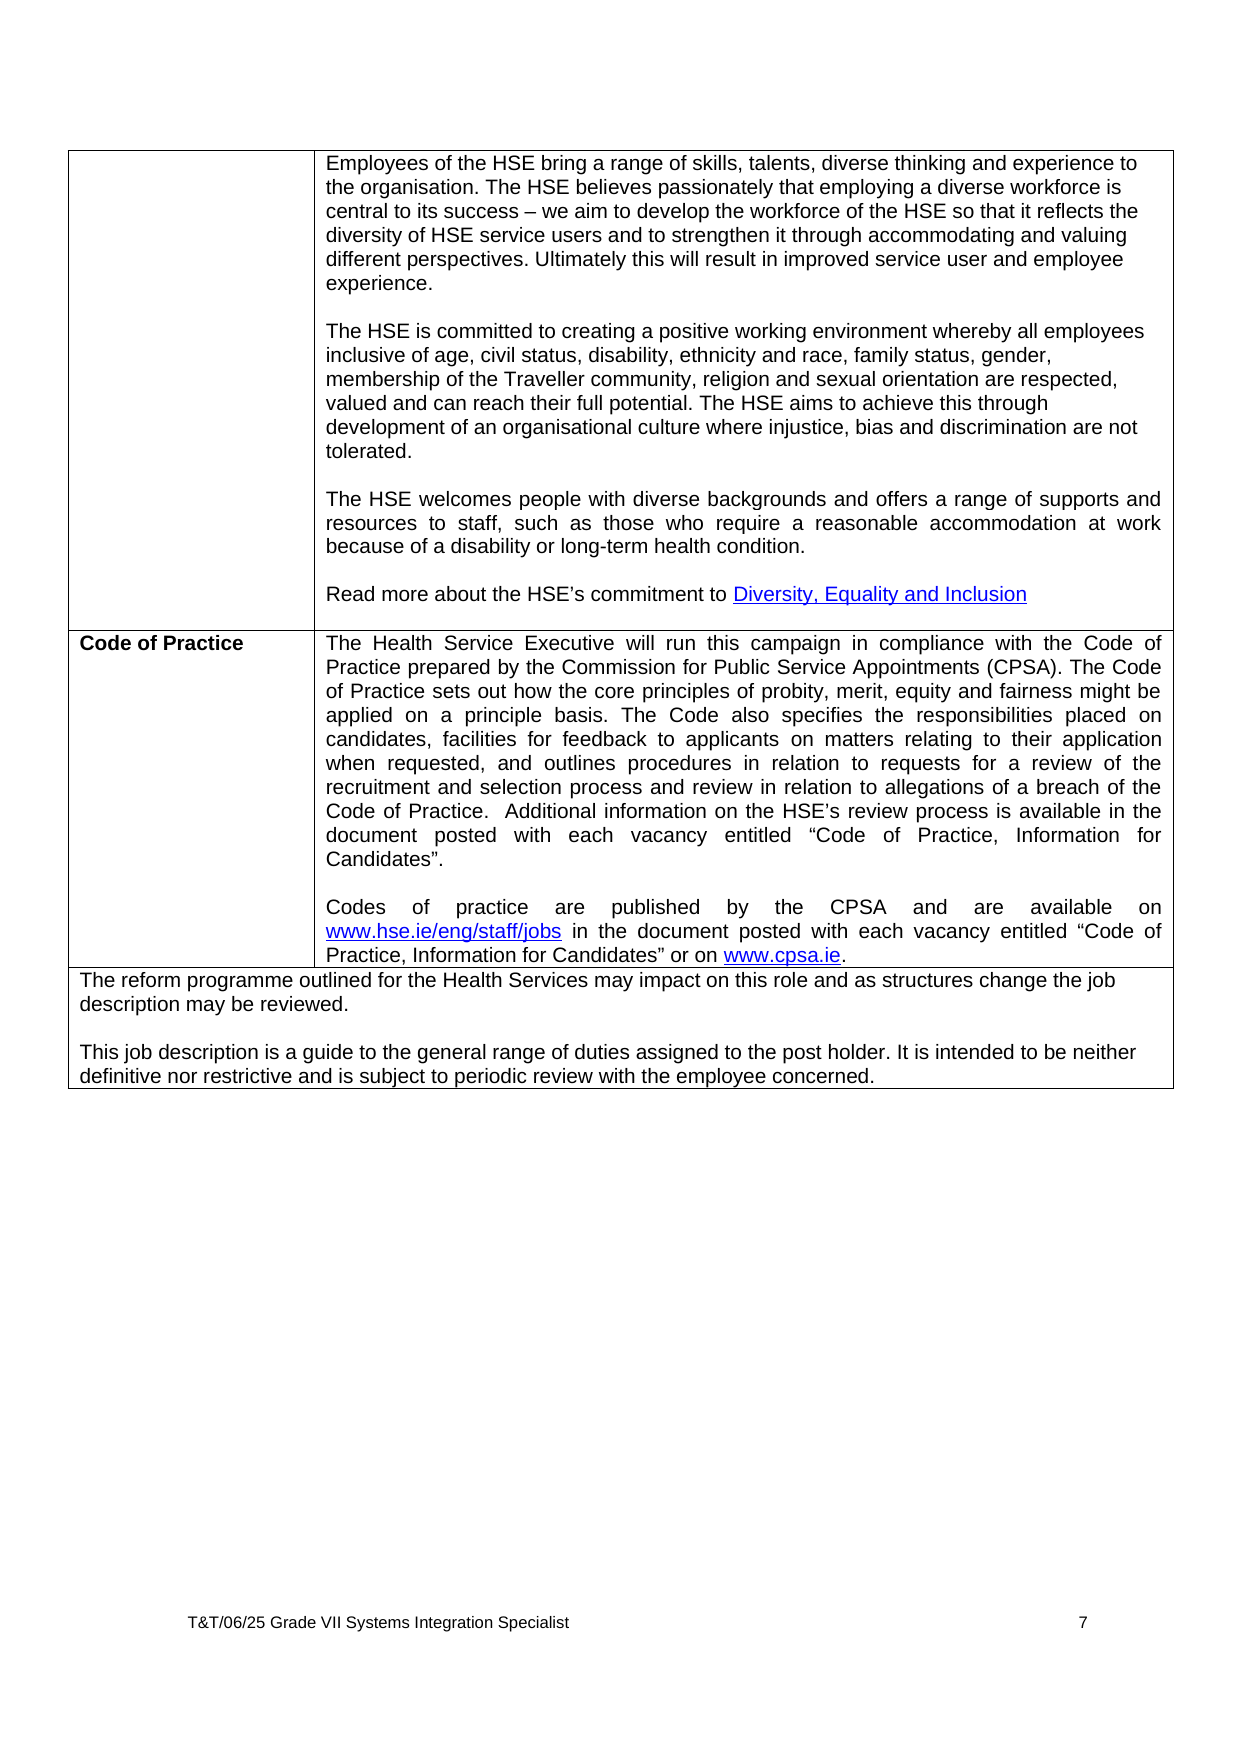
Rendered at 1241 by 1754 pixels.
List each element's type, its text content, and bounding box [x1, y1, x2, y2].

table_cell The reform programme outlined for the Health Services may impact on this role and as structures change the job description may be reviewed. This job description is a guide to the general range of duties assigned to the post holder. It is intended to be neither definitive nor restrictive and is subject to periodic review with the employee concerned. [69, 968, 1173, 1087]
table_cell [315, 151, 1173, 630]
table_cell The Health Service Executive will run this campaign in compliance with the Code of Practice prepared by the Commission for Public Service Appointments (CPSA). The Code of Practice sets out how the core principles of probity, merit, equity and fairness might be applied on a principle basis. The Code also specifies the responsibilities placed on candidates, facilities for feedback to applicants on matters relating to their application when requested, and outlines procedures in relation to requests for a review of the recruitment and selection process and review in relation to allegations of a breach of the Code of Practice. Additional information on the ’s review process is available in the document posted with each vacancy entitled “Code of Practice, Information for Candidates”. Codes of practice are published by the CPSA and are available on www.hse.ie/eng/staff/jobs in the document posted with each vacancy entitled “Code of Practice, Information for Candidates” or on www.cpsa.ie. [315, 631, 1173, 967]
table_cell Code of Practice [69, 631, 314, 967]
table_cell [69, 151, 314, 630]
